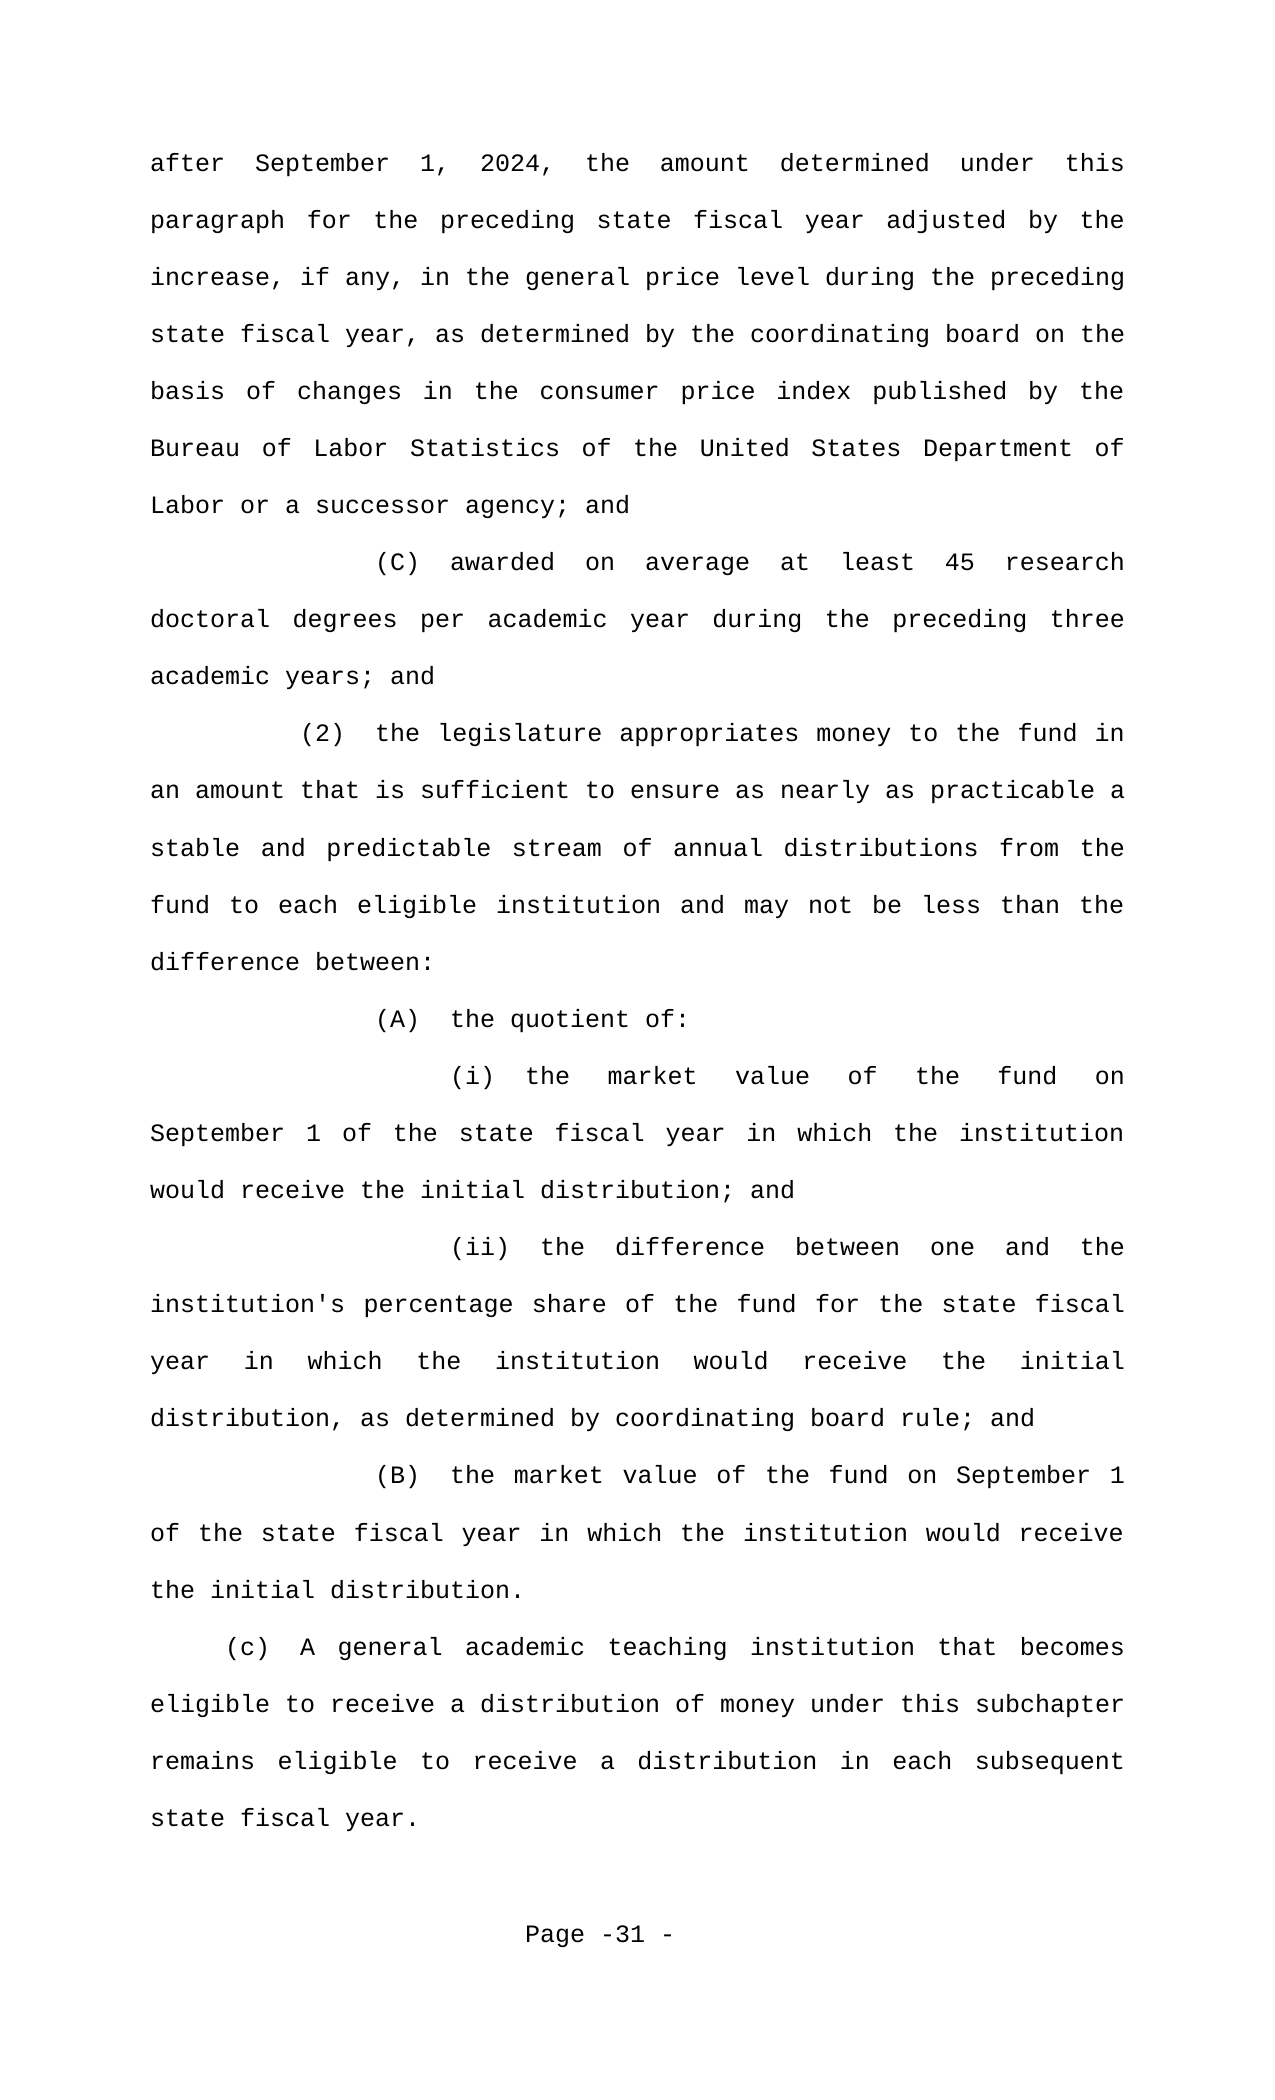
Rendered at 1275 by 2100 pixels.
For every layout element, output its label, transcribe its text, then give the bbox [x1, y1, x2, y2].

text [150, 150, 1125, 521]
text (ii) the difference between one and the institution's percentage share of the fund for the state fiscal year in which the institution would receive the initial distribution, as determined by coordinating board rule; and [150, 1234, 1125, 1434]
text (c) A general academic teaching institution that becomes eligible to receive a distribution of money under this subchapter remains eligible to receive a distribution in each subsequent state fiscal year. [150, 1634, 1125, 1834]
text (C) awarded on average at least 45 research doctoral degrees per academic year during the preceding three academic years; and [150, 549, 1125, 692]
text (A) the quotient of: [150, 1006, 1125, 1035]
text (B) the market value of the fund on September 1 of the state fiscal year in which the institution would receive the initial distribution. [150, 1463, 1125, 1606]
text (2) the legislature appropriates money to the fund in an amount that is sufficient to ensure as nearly as practicable a stable and predictable stream of annual distributions from the fund to each eligible institution and may not be less than the difference between: [150, 721, 1125, 978]
text (i) the market value of the fund on September 1 of the state fiscal year in which the institution would receive the initial distribution; and [150, 1063, 1125, 1206]
